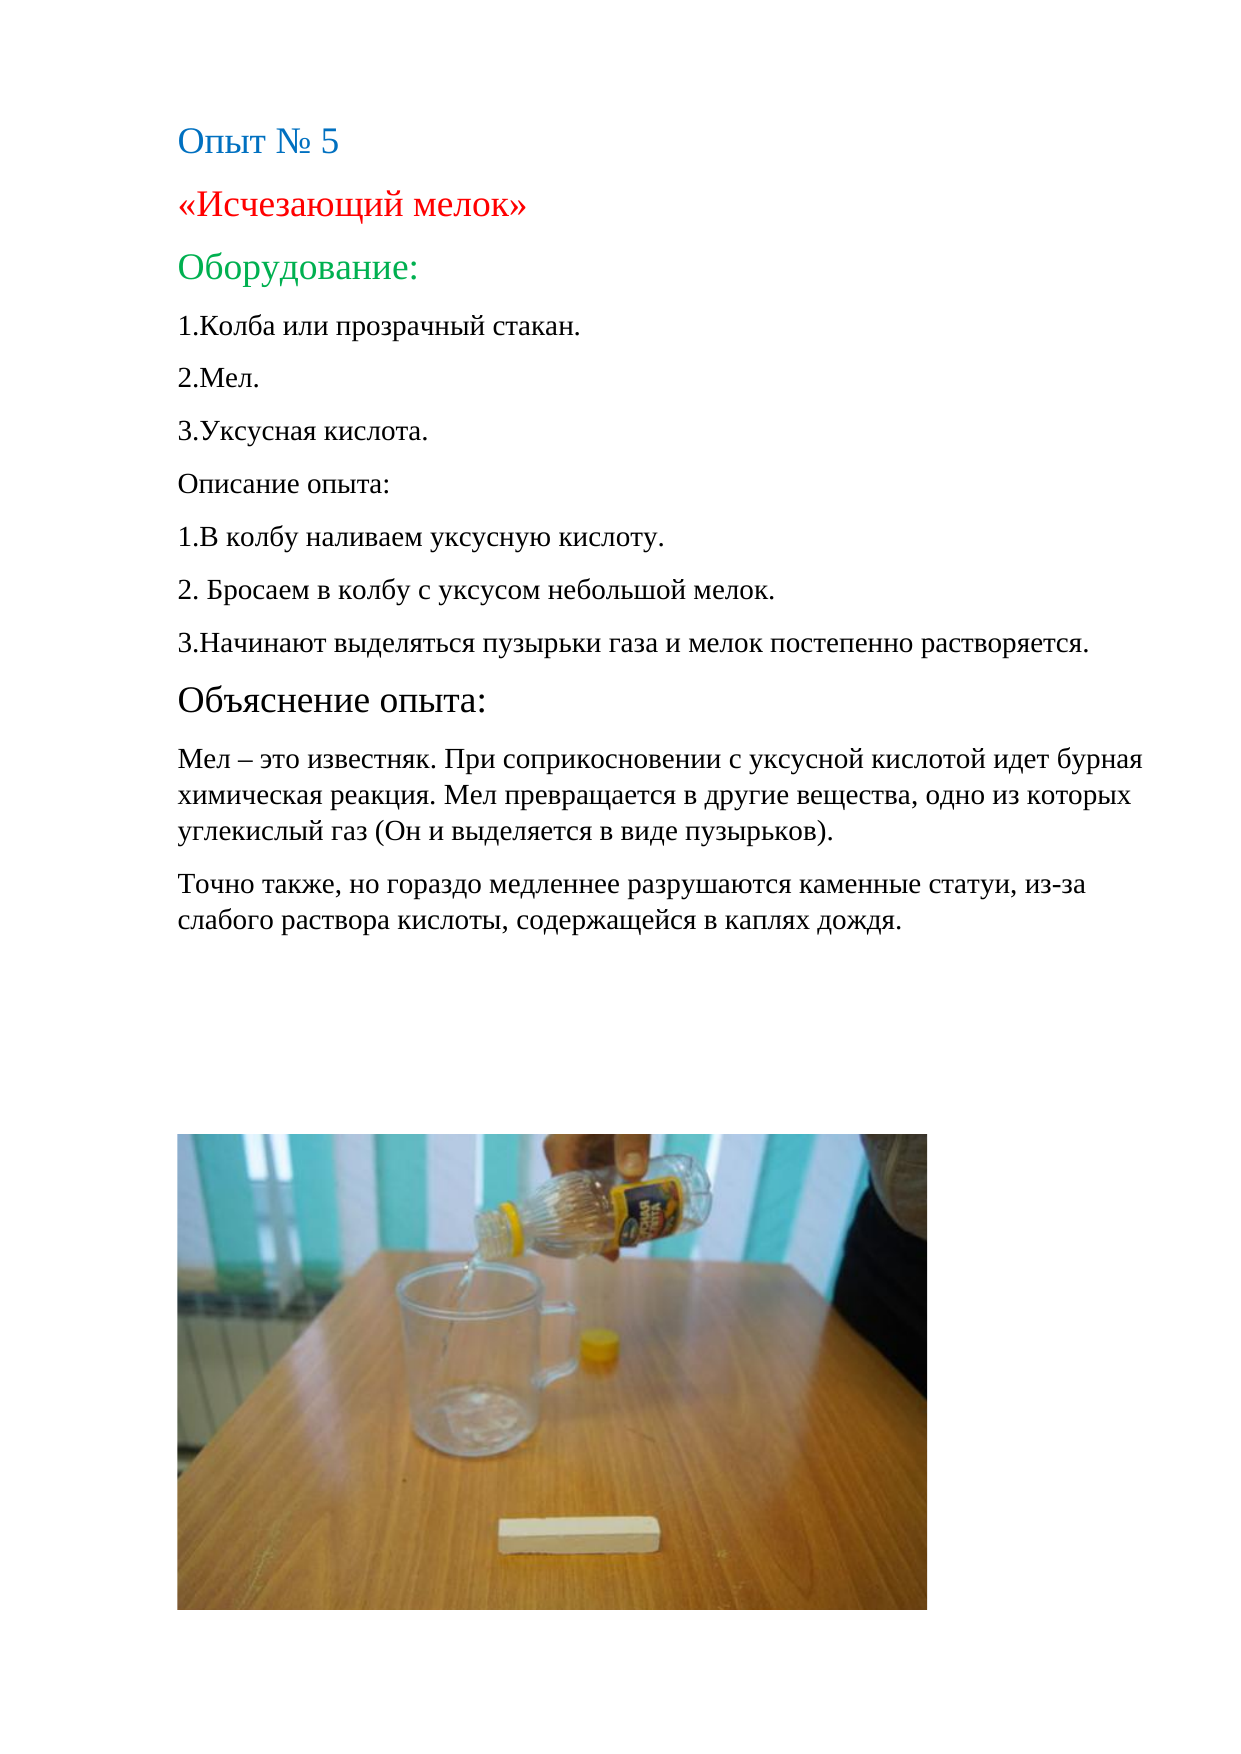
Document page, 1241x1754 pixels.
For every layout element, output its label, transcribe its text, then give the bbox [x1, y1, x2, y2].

text Оборудование: [177, 244, 1152, 288]
text 3.Уксусная кислота. [177, 413, 1152, 447]
text 2. Бросаем в колбу с уксусом небольшой мелок. [177, 572, 1152, 605]
text Точно также, но гораздо медленнее разрушаются каменные статуи, из-за слабого раствора кислоты, содержащейся в каплях дождя. [177, 866, 1152, 936]
text Объяснение опыта: [177, 677, 1152, 721]
text Описание опыта: [177, 466, 1152, 500]
text Опыт № 5 [177, 118, 1152, 161]
text Мел – это известняк. При соприкосновении с уксусной кислотой идет бурная химическая реакция. Мел превращается в другие вещества, одно из которых углекислый газ (Он и выделяется в виде пузырьков). [177, 741, 1152, 847]
picture [177, 1134, 928, 1610]
text 2.Мел. [177, 361, 1152, 394]
text 3.Начинают выделяться пузырьки газа и мелок постепенно растворяется. [177, 625, 1152, 658]
text 1.Колба или прозрачный стакан. [177, 308, 1152, 341]
text 1.В колбу наливаем уксусную кислоту. [177, 519, 1152, 553]
text «Исчезающий мелок» [177, 181, 1152, 224]
